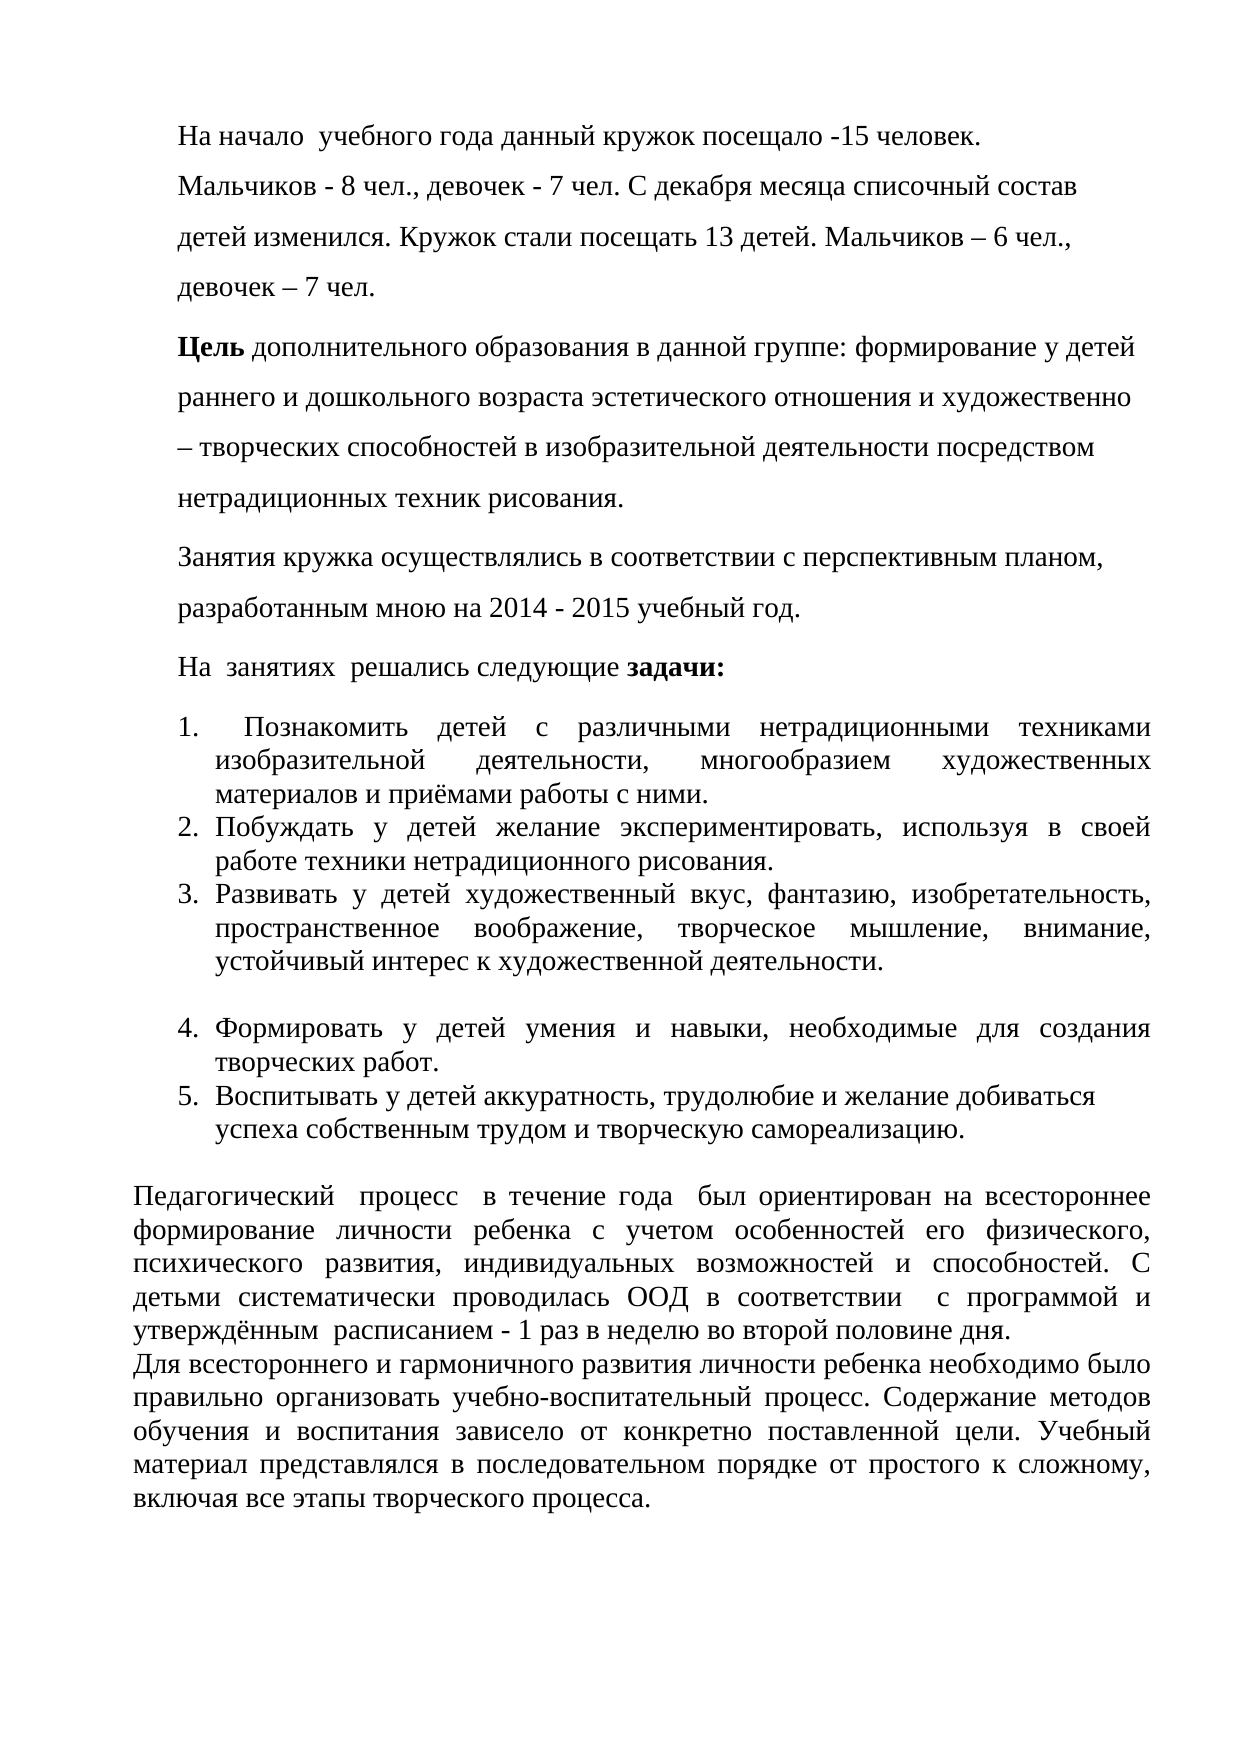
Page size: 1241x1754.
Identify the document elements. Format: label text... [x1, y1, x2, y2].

list Воспитывать у детей аккуратность, трудолюбие и желание добиваться успеха собственным трудом и творческую самореализацию. [177, 1078, 1152, 1145]
text На занятиях решались следующие задачи: [177, 649, 1152, 683]
list Формировать у детей умения и навыки, необходимые для создания творческих работ. [177, 1011, 1152, 1078]
text Занятия кружка осуществлялись в соответствии с перспективным планом, разработанным мною на 2014 - 2015 учебный год. [177, 539, 1152, 623]
list Познакомить детей с различными нетрадиционными техниками изобразительной деятельности, многообразием художественных материалов и приёмами работы с ними. [177, 709, 1152, 809]
list Побуждать у детей желание экспериментировать, используя в своей работе техники нетрадиционного рисования. [177, 809, 1152, 876]
text Цель дополнительного образования в данной группе: формирование у детей раннего и дошкольного возраста эстетического отношения и художественно – творческих способностей в изобразительной деятельности посредством нетрадиционных техник рисования. [177, 329, 1152, 513]
text На начало учебного года данный кружок посещало -15 человек. Мальчиков - 8 чел., девочек - 7 чел. С декабря месяца списочный состав детей изменился. Кружок стали посещать 13 детей. Мальчиков – 6 чел., девочек – 7 чел. [177, 118, 1152, 303]
text Для всестороннего и гармоничного развития личности ребенка необходимо было правильно организовать учебно-воспитательный процесс. Содержание методов обучения и воспитания зависело от конкретно поставленной цели. Учебный материал представлялся в последовательном порядке от простого к сложному, включая все этапы творческого процесса. [133, 1346, 1152, 1514]
list Развивать у детей художественный вкус, фантазию, изобретательность, пространственное воображение, творческое мышление, внимание, устойчивый интерес к художественной деятельности. [177, 876, 1152, 977]
text Педагогический процесс в течение года был ориентирован на всестороннее формирование личности ребенка с учетом особенностей его физического, психического развития, индивидуальных возможностей и способностей. С детьми систематически проводилась ООД в соответствии с программой и утверждённым расписанием - 1 раз в неделю во второй половине дня. [133, 1178, 1152, 1346]
